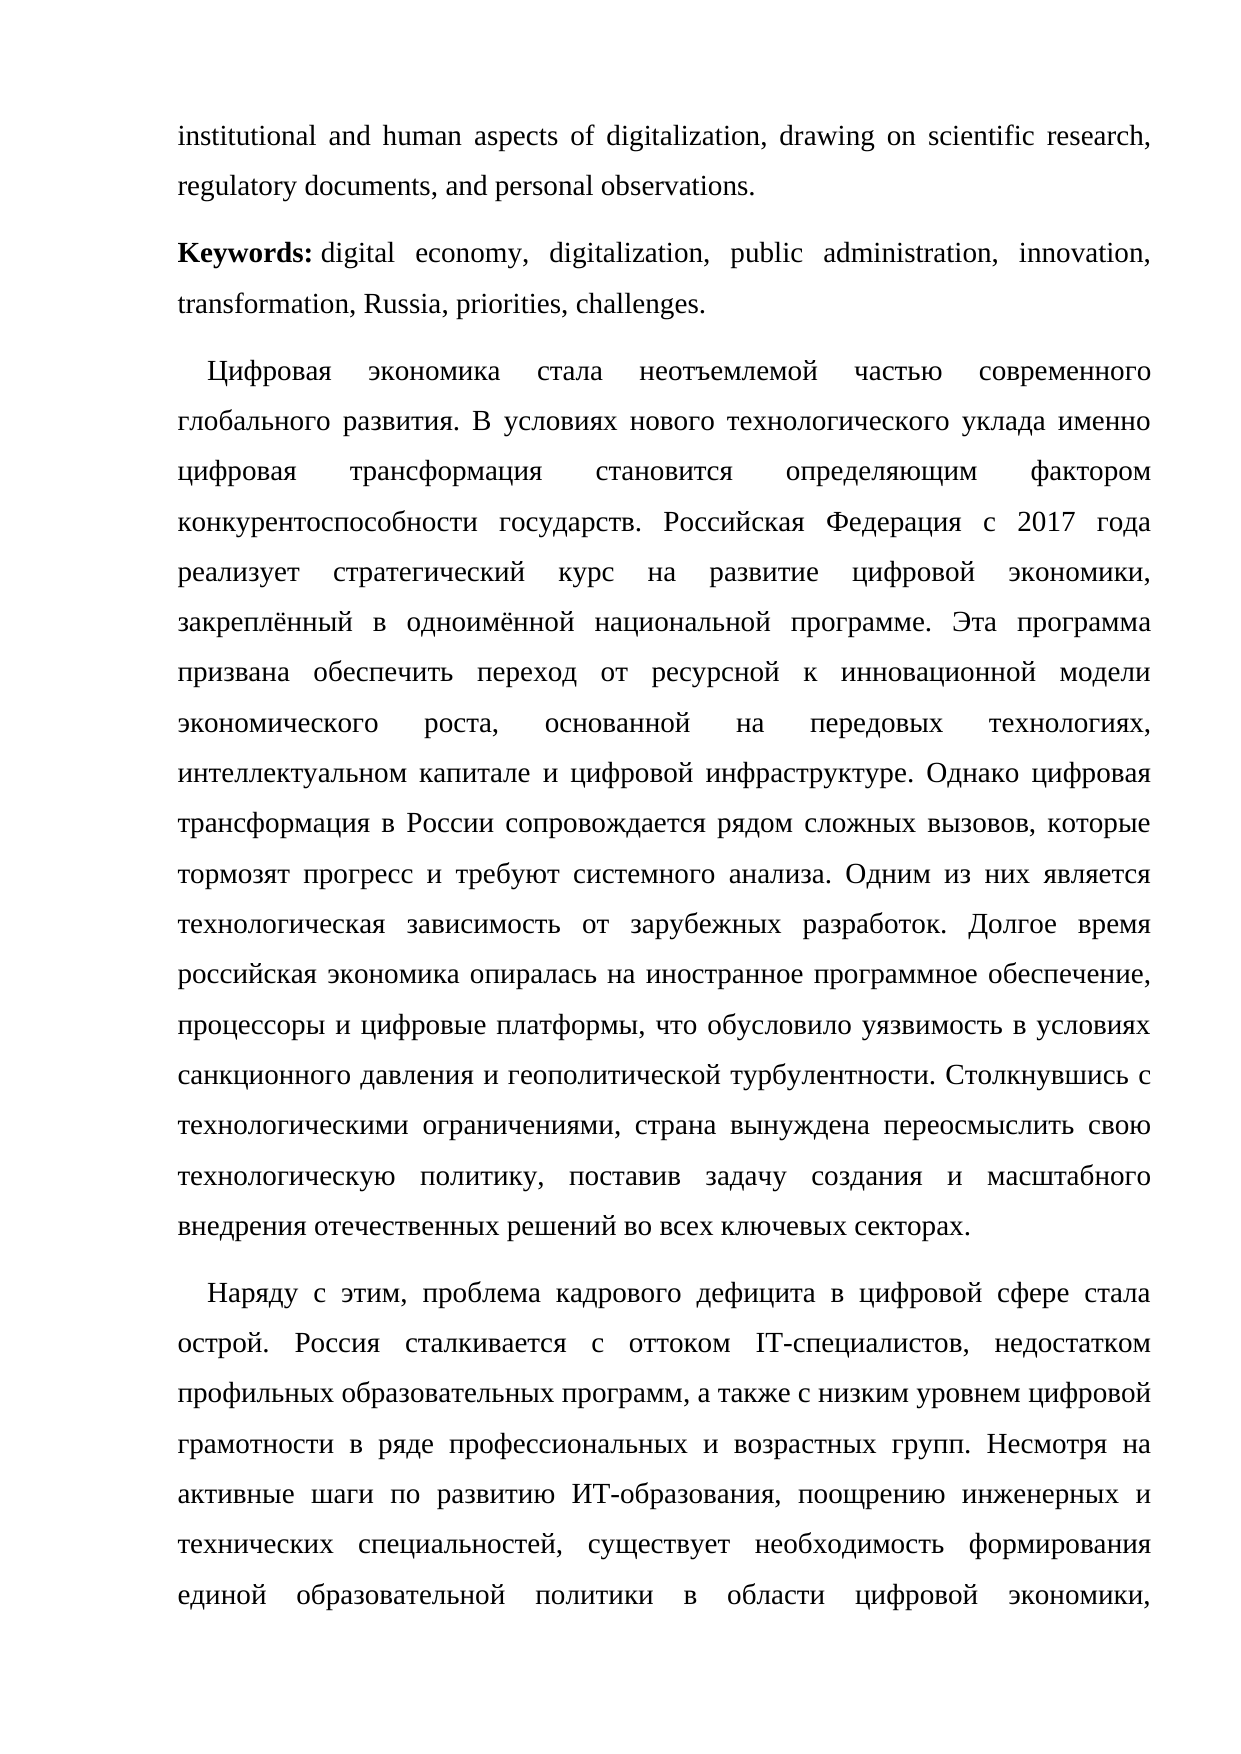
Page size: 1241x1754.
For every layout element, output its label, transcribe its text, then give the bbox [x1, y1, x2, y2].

text Keywords: digital economy, digitalization, public administration, innovation, transformation, Russia, priorities, challenges. [177, 235, 1152, 319]
text Цифровая экономика стала неотъемлемой частью современного глобального развития. В условиях нового технологического уклада именно цифровая трансформация становится определяющим фактором конкурентоспособности государств. Российская Федерация с 2017 года реализует стратегический курс на развитие цифровой экономики, закреплённый в одноимённой национальной программе. Эта программа призвана обеспечить переход от ресурсной к инновационной модели экономического роста, основанной на передовых технологиях, интеллектуальном капитале и цифровой инфраструктуре. Однако цифровая трансформация в России сопровождается рядом сложных вызовов, которые тормозят прогресс и требуют системного анализа. Одним из них является технологическая зависимость от зарубежных разработок. Долгое время российская экономика опиралась на иностранное программное обеспечение, процессоры и цифровые платформы, что обусловило уязвимость в условиях санкционного давления и геополитической турбулентности. Столкнувшись с технологическими ограничениями, страна вынуждена переосмыслить свою технологическую политику, поставив задачу создания и масштабного внедрения отечественных решений во всех ключевых секторах. [177, 353, 1152, 1242]
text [177, 1275, 1152, 1610]
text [177, 118, 1152, 202]
